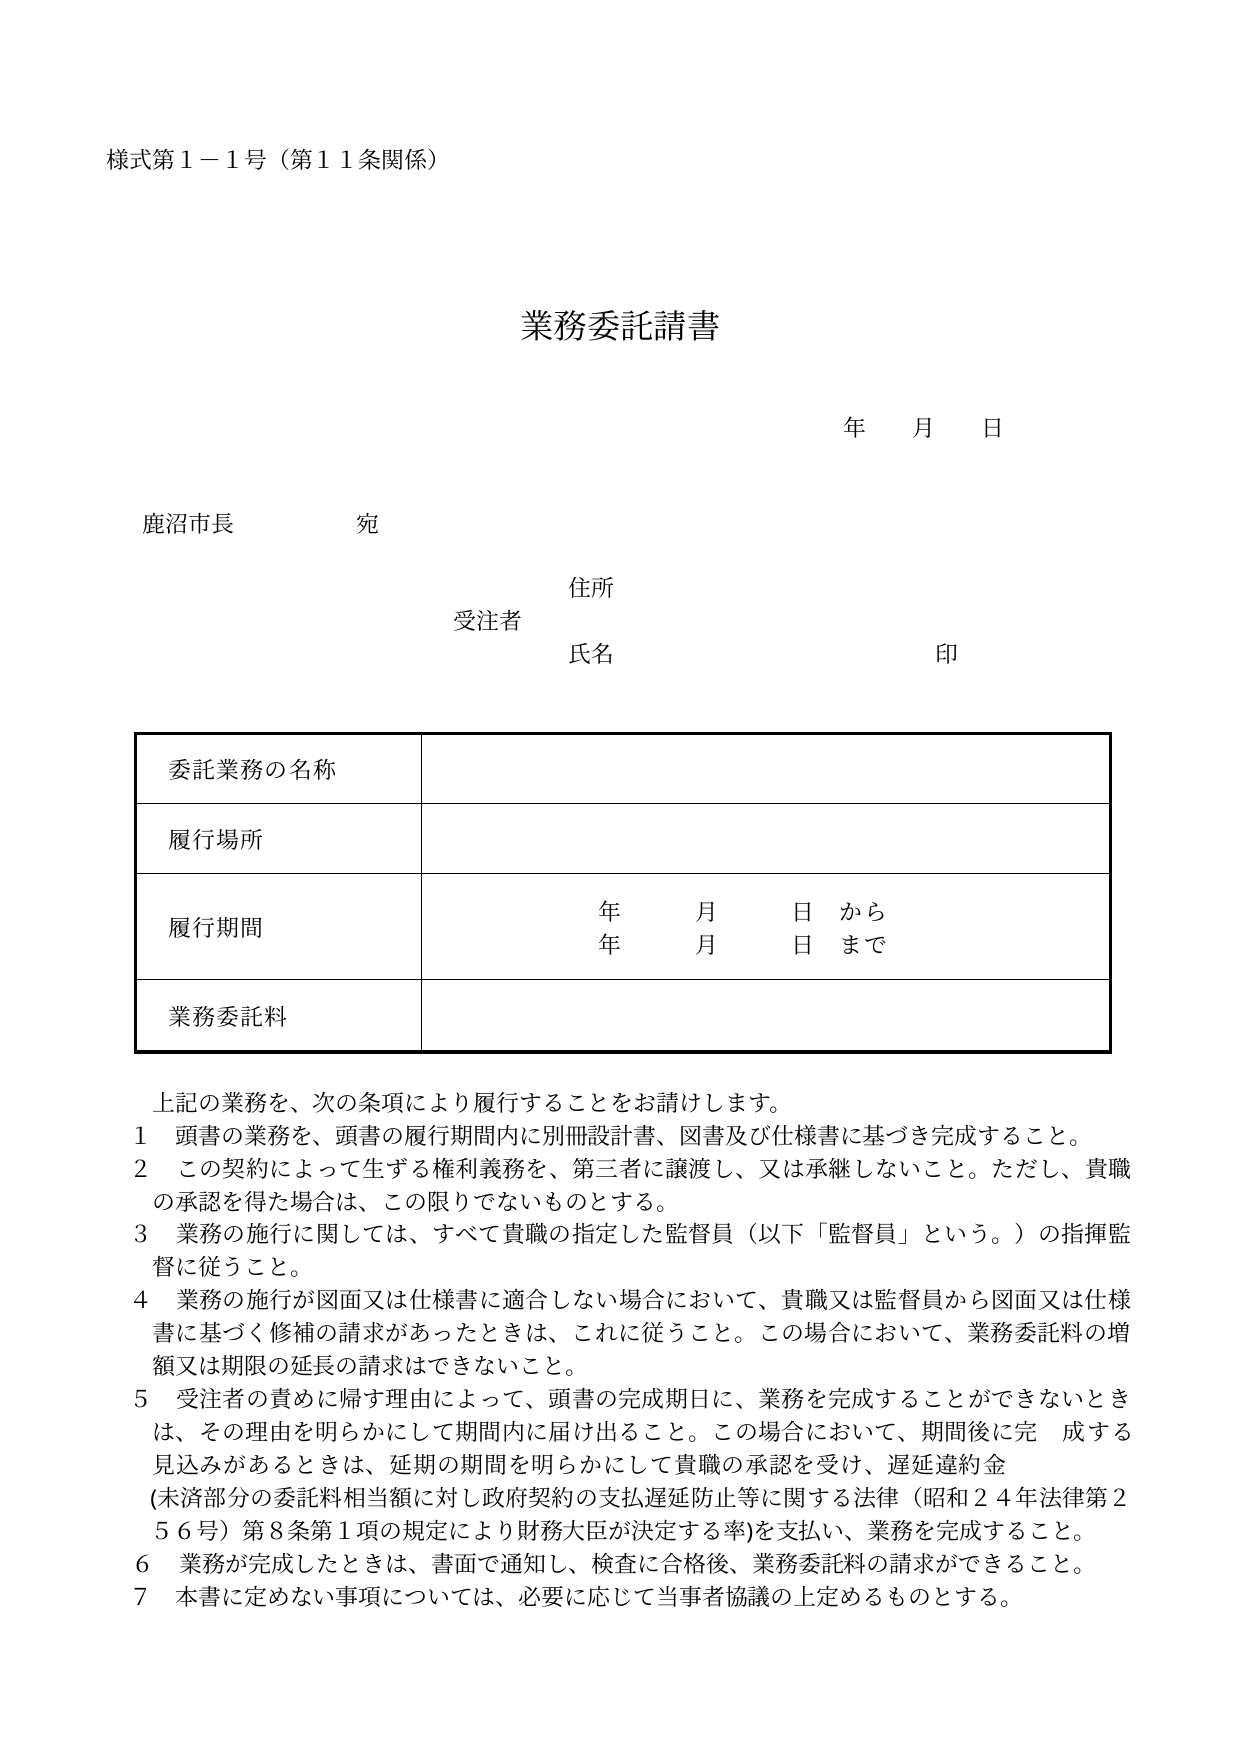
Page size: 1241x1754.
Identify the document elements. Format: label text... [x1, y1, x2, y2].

text ４ 業務の施行が図面又は仕様書に適合しない場合において、貴職又は監督員から図面又は仕様書に基づく修補の請求があったときは、これに従うこと。この場合において、業務委託料の増額又は期限の延長の請求はできないこと。 [129, 1282, 1134, 1381]
text ７ 本書に定めない事項については、必要に応じて当事者協議の上定めるものとする。 [106, 1579, 1134, 1612]
text ６ 業務が完成したときは、書面で通知し、検査に合格後、業務委託料の請求ができること。 [131, 1546, 1134, 1579]
text 様式第１－１号（第１１条関係） [106, 142, 1134, 175]
table_header [422, 735, 1109, 803]
text ５ 受注者の責めに帰す理由によって、頭書の完成期日に、業務を完成することができないときは、その理由を明らかにして期間内に届け出ること。この場合において、期間後に完 成する見込みがあるときは、延期の期間を明らかにして貴職の承認を受け、遅延違約金 [129, 1381, 1134, 1480]
table_cell 年 月 日 から 年 月 日 まで [422, 874, 1109, 979]
text 業務委託請書 [106, 300, 1134, 348]
text 受注者 [106, 603, 1134, 636]
text 鹿沼市長 宛 [106, 506, 1134, 539]
text 住所 [106, 570, 1134, 603]
text (未済部分の委託料相当額に対し政府契約の支払遅延防止等に関する法律（昭和２４年法律第２５６号）第８条第１項の規定により財務大臣が決定する率)を支払い、業務を完成すること。 [150, 1480, 1134, 1546]
table_cell 業務委託料 [137, 980, 421, 1050]
text ３ 業務の施行に関しては、すべて貴職の指定した監督員（以下「監督員」という。）の指揮監督に従うこと。 [129, 1216, 1134, 1282]
table_header 委託業務の名称 [137, 735, 421, 803]
table_cell 履行期間 [137, 874, 421, 979]
text 上記の業務を、次の条項により履行することをお請けします。 [106, 1085, 1134, 1118]
text 年 月 日 [106, 410, 1134, 443]
table_cell [422, 980, 1109, 1050]
text 氏名 印 [106, 636, 1134, 669]
table_cell 履行場所 [137, 804, 421, 873]
table_cell [422, 804, 1109, 873]
text １ 頭書の業務を、頭書の履行期間内に別冊設計書、図書及び仕様書に基づき完成すること。 [106, 1118, 1134, 1151]
text ２ この契約によって生ずる権利義務を、第三者に譲渡し、又は承継しないこと。ただし、貴職の承認を得た場合は、この限りでないものとする。 [129, 1151, 1134, 1216]
